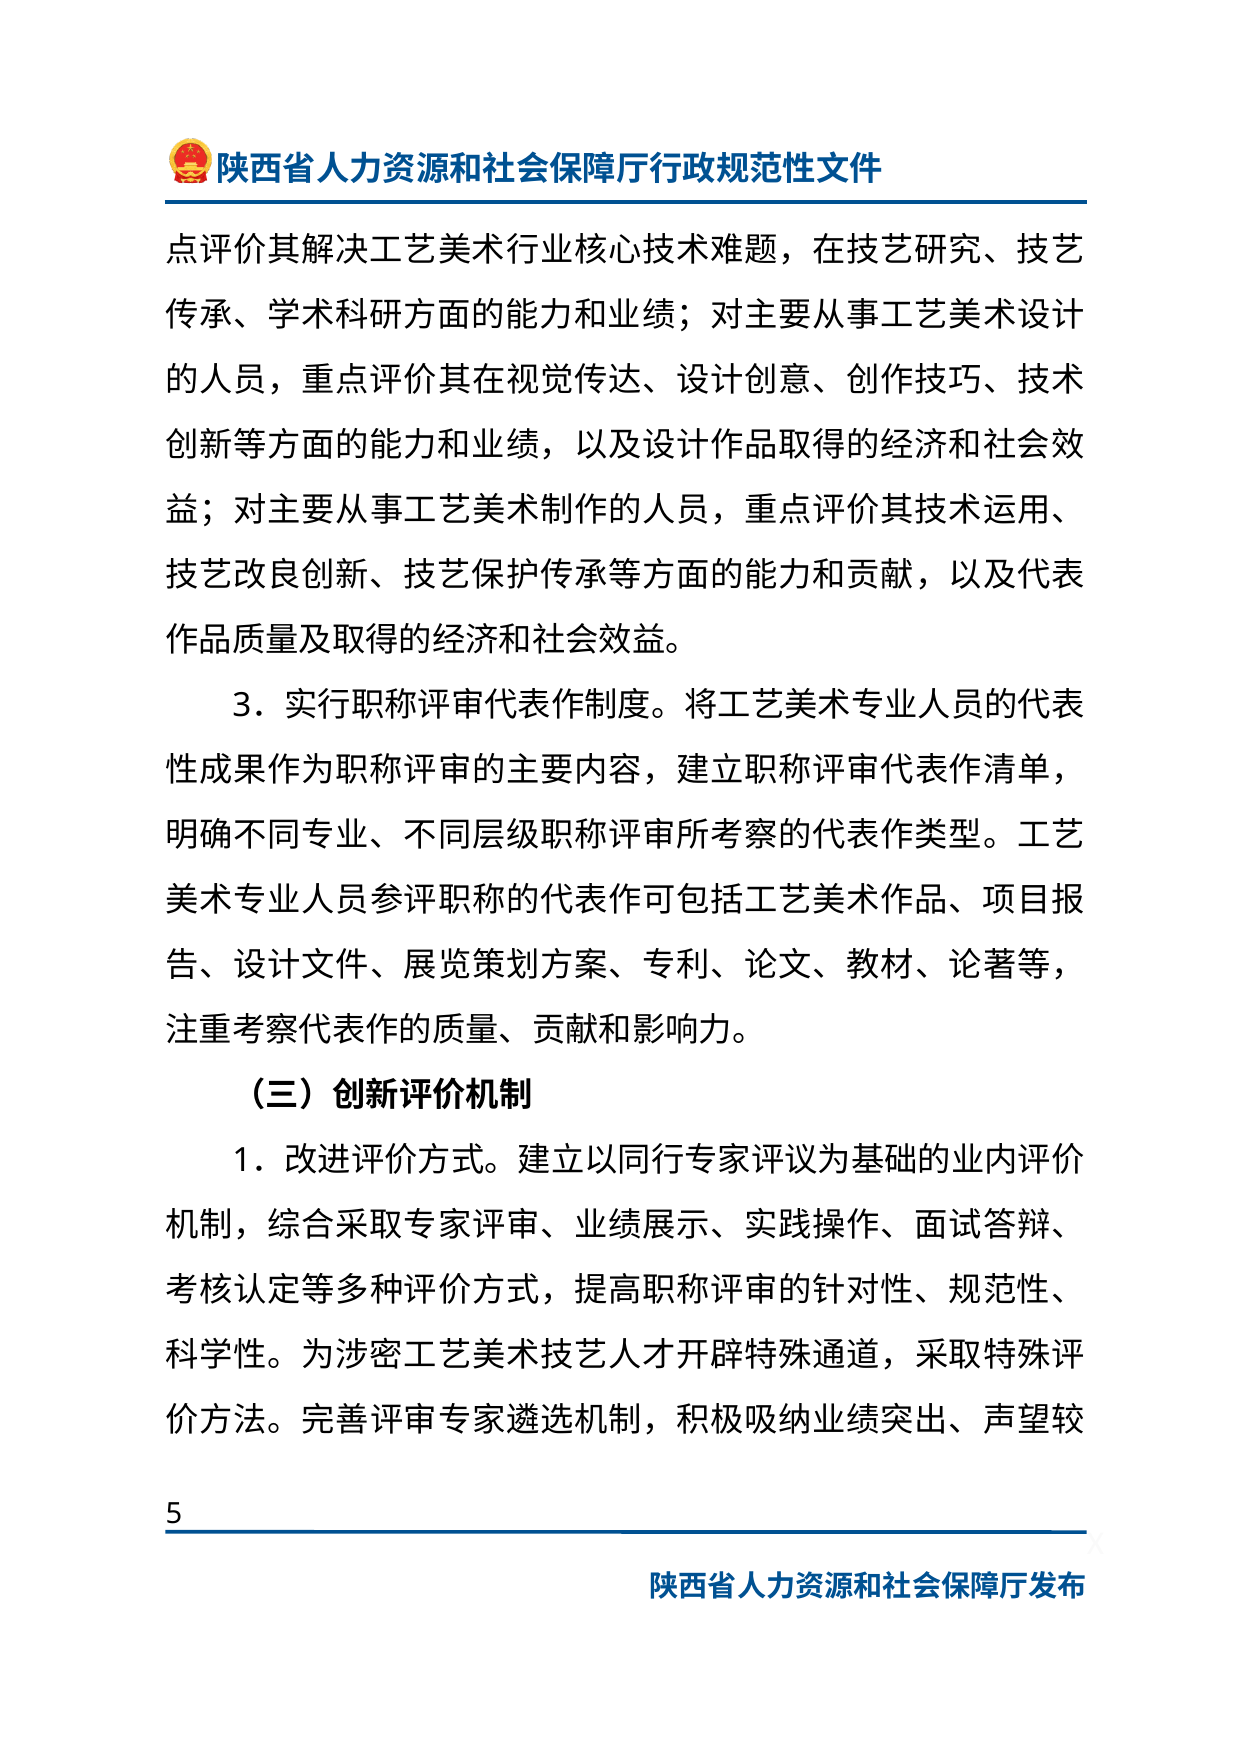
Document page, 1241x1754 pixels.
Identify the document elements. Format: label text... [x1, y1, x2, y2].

picture [165, 136, 216, 187]
text （三）创新评价机制 [165, 1060, 1087, 1125]
text 3．实行职称评审代表作制度。将工艺美术专业人员的代表性成果作为职称评审的主要内容，建立职称评审代表作清单，明确不同专业、不同层级职称评审所考察的代表作类型。工艺美术专业人员参评职称的代表作可包括工艺美术作品、项目报告、设计文件、展览策划方案、专利、论文、教材、论著等，注重考察代表作的质量、贡献和影响力。 [165, 670, 1087, 1060]
